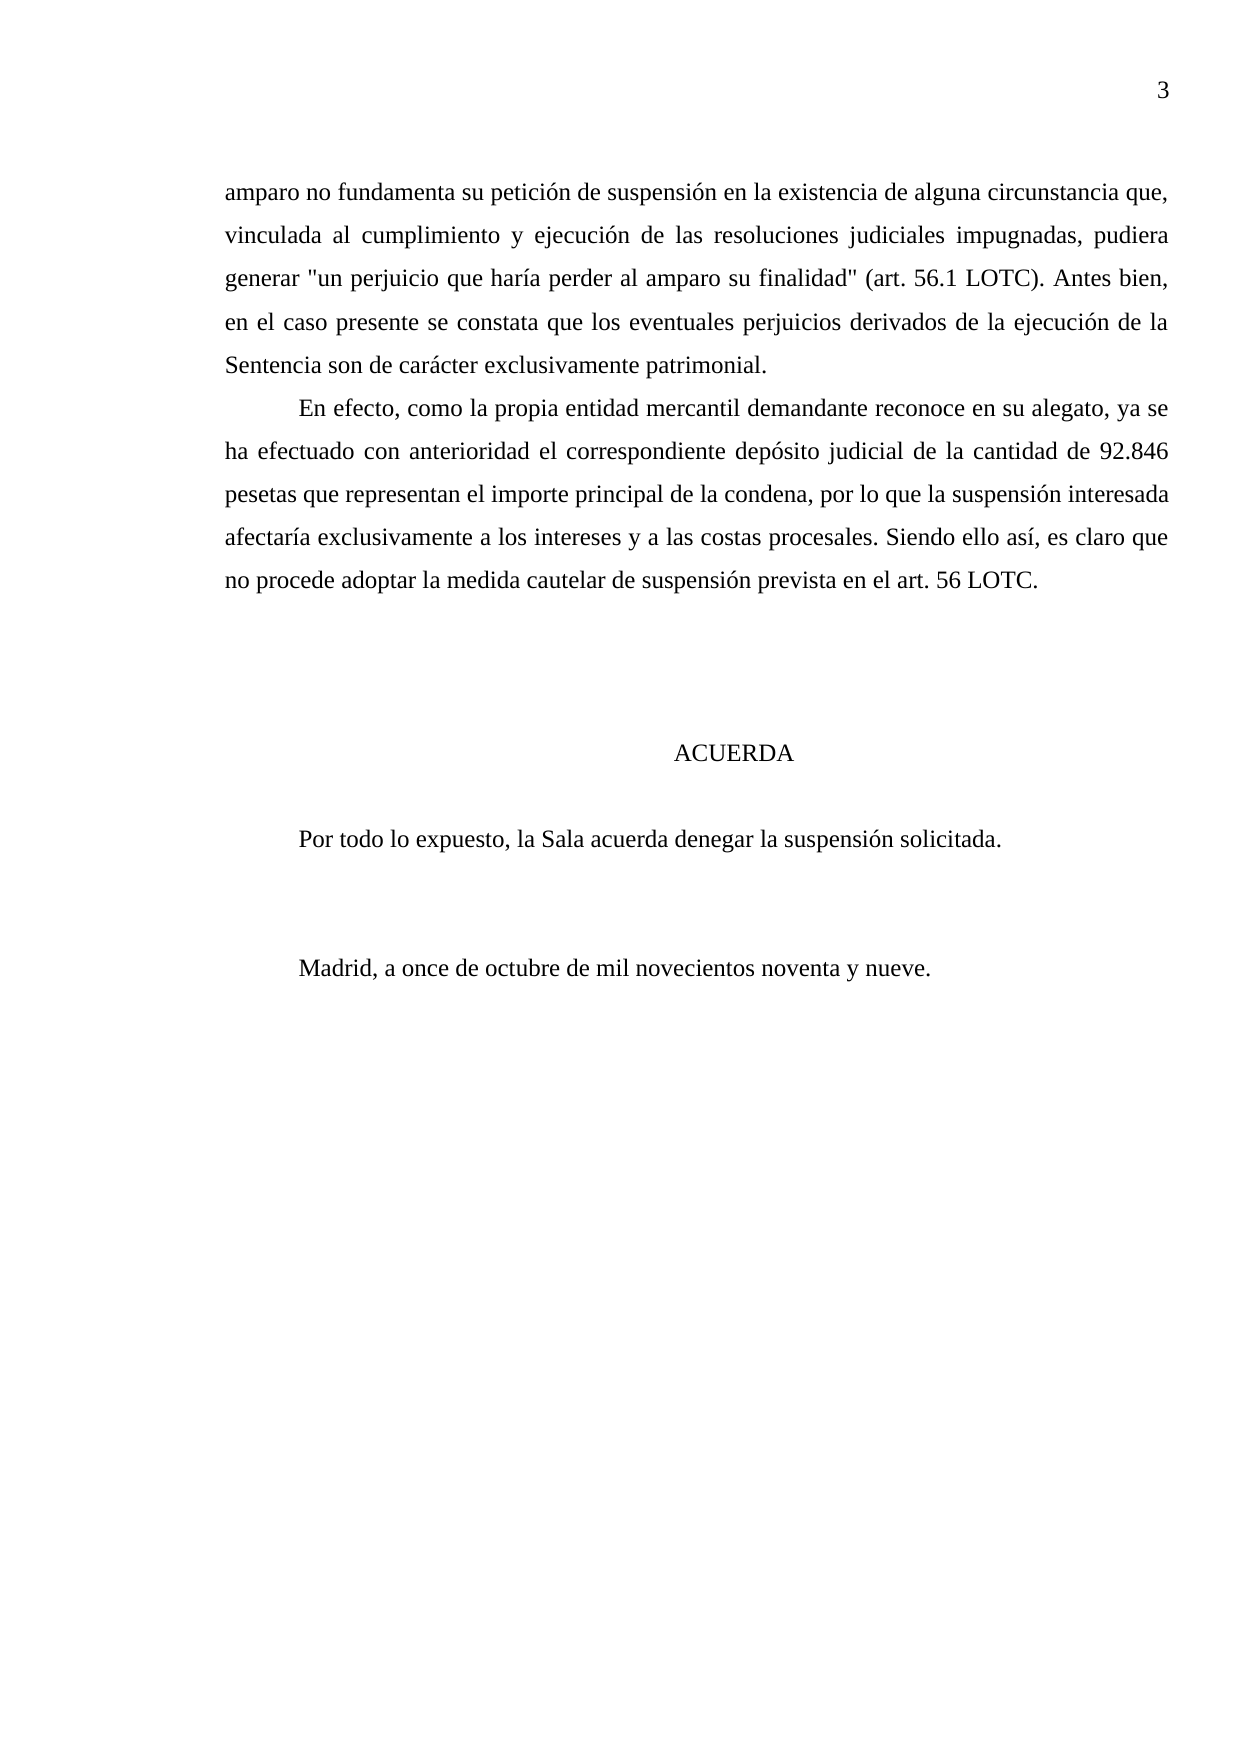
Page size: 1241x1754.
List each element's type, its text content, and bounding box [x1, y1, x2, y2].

text Por todo lo expuesto, la Sala acuerda denegar la suspensión solicitada. [224, 824, 1169, 853]
text Madrid, a once de octubre de mil novecientos noventa y nueve. [224, 953, 1169, 982]
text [224, 177, 1169, 378]
text ACUERDA [224, 738, 1169, 767]
text En efecto, como la propia entidad mercantil demandante reconoce en su alegato, ya se ha efectuado con anterioridad el correspondiente depósito judicial de la cantidad de 92.846 pesetas que representan el importe principal de la condena, por lo que la suspensión interesada afectaría exclusivamente a los intereses y a las costas procesales. Siendo ello así, es claro que no procede adoptar la medida cautelar de suspensión prevista en el art. 56 LOTC. [224, 393, 1169, 594]
